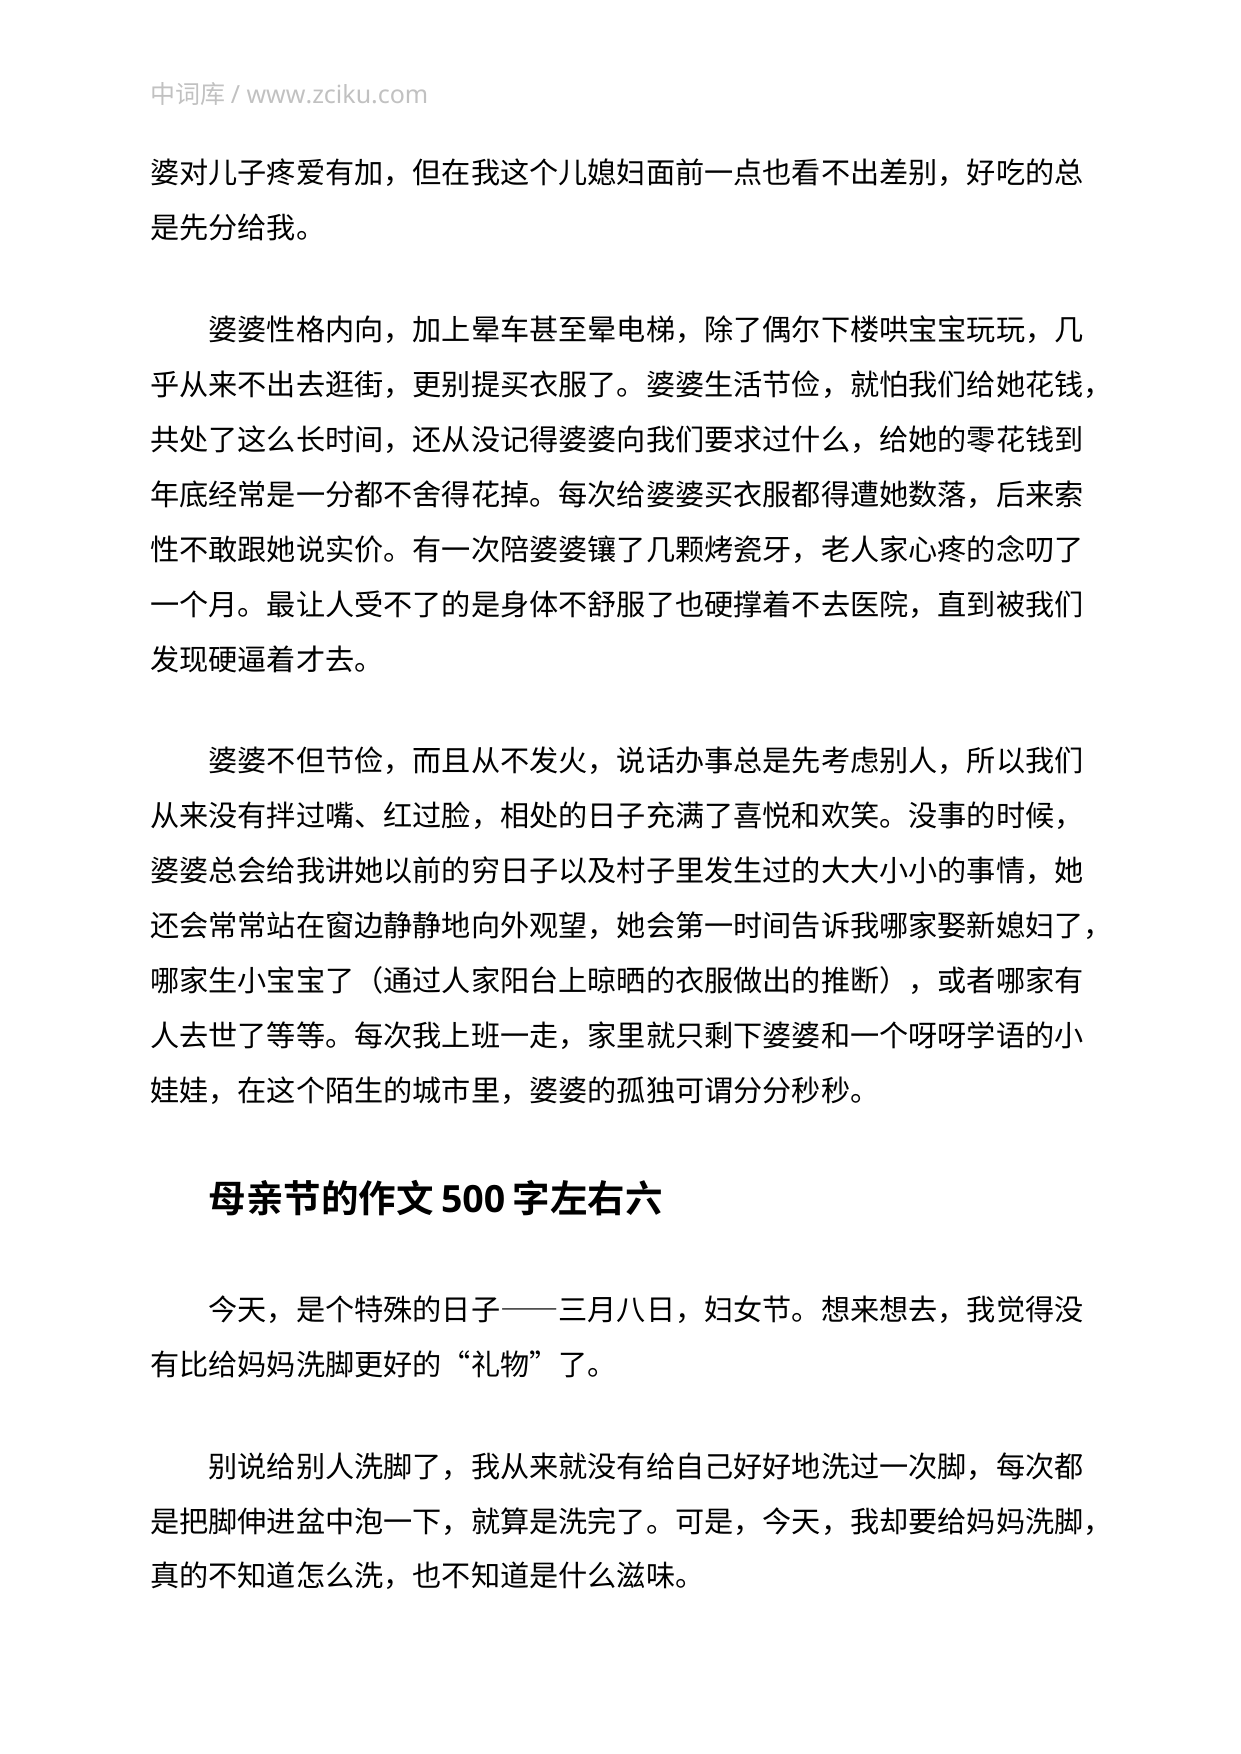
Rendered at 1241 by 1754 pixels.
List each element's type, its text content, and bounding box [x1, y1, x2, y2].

text 今天，是个特殊的日子——三月八日，妇女节。想来想去，我觉得没有比给妈妈洗脚更好的“礼物”了。 [150, 1287, 1090, 1384]
text 婆婆不但节俭，而且从不发火，说话办事总是先考虑别人，所以我们从来没有拌过嘴、红过脸，相处的日子充满了喜悦和欢笑。没事的时候，婆婆总会给我讲她以前的穷日子以及村子里发生过的大大小小的事情，她还会常常站在窗边静静地向外观望，她会第一时间告诉我哪家娶新媳妇了，哪家生小宝宝了（通过人家阳台上晾晒的衣服做出的推断），或者哪家有人去世了等等。每次我上班一走，家里就只剩下婆婆和一个呀呀学语的小娃娃，在这个陌生的城市里，婆婆的孤独可谓分分秒秒。 [150, 738, 1090, 1109]
text 婆婆性格内向，加上晕车甚至晕电梯，除了偶尔下楼哄宝宝玩玩，几乎从来不出去逛街，更别提买衣服了。婆婆生活节俭，就怕我们给她花钱，共处了这么长时间，还从没记得婆婆向我们要求过什么，给她的零花钱到年底经常是一分都不舍得花掉。每次给婆婆买衣服都得遭她数落，后来索性不敢跟她说实价。有一次陪婆婆镶了几颗烤瓷牙，老人家心疼的念叨了一个月。最让人受不了的是身体不舒服了也硬撑着不去医院，直到被我们发现硬逼着才去。 [150, 307, 1090, 678]
text 母亲节的作文500字左右六 [150, 1169, 1090, 1223]
text 别说给别人洗脚了，我从来就没有给自己好好地洗过一次脚，每次都是把脚伸进盆中泡一下，就算是洗完了。可是，今天，我却要给妈妈洗脚，真的不知道怎么洗，也不知道是什么滋味。 [150, 1443, 1090, 1595]
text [150, 150, 1090, 247]
